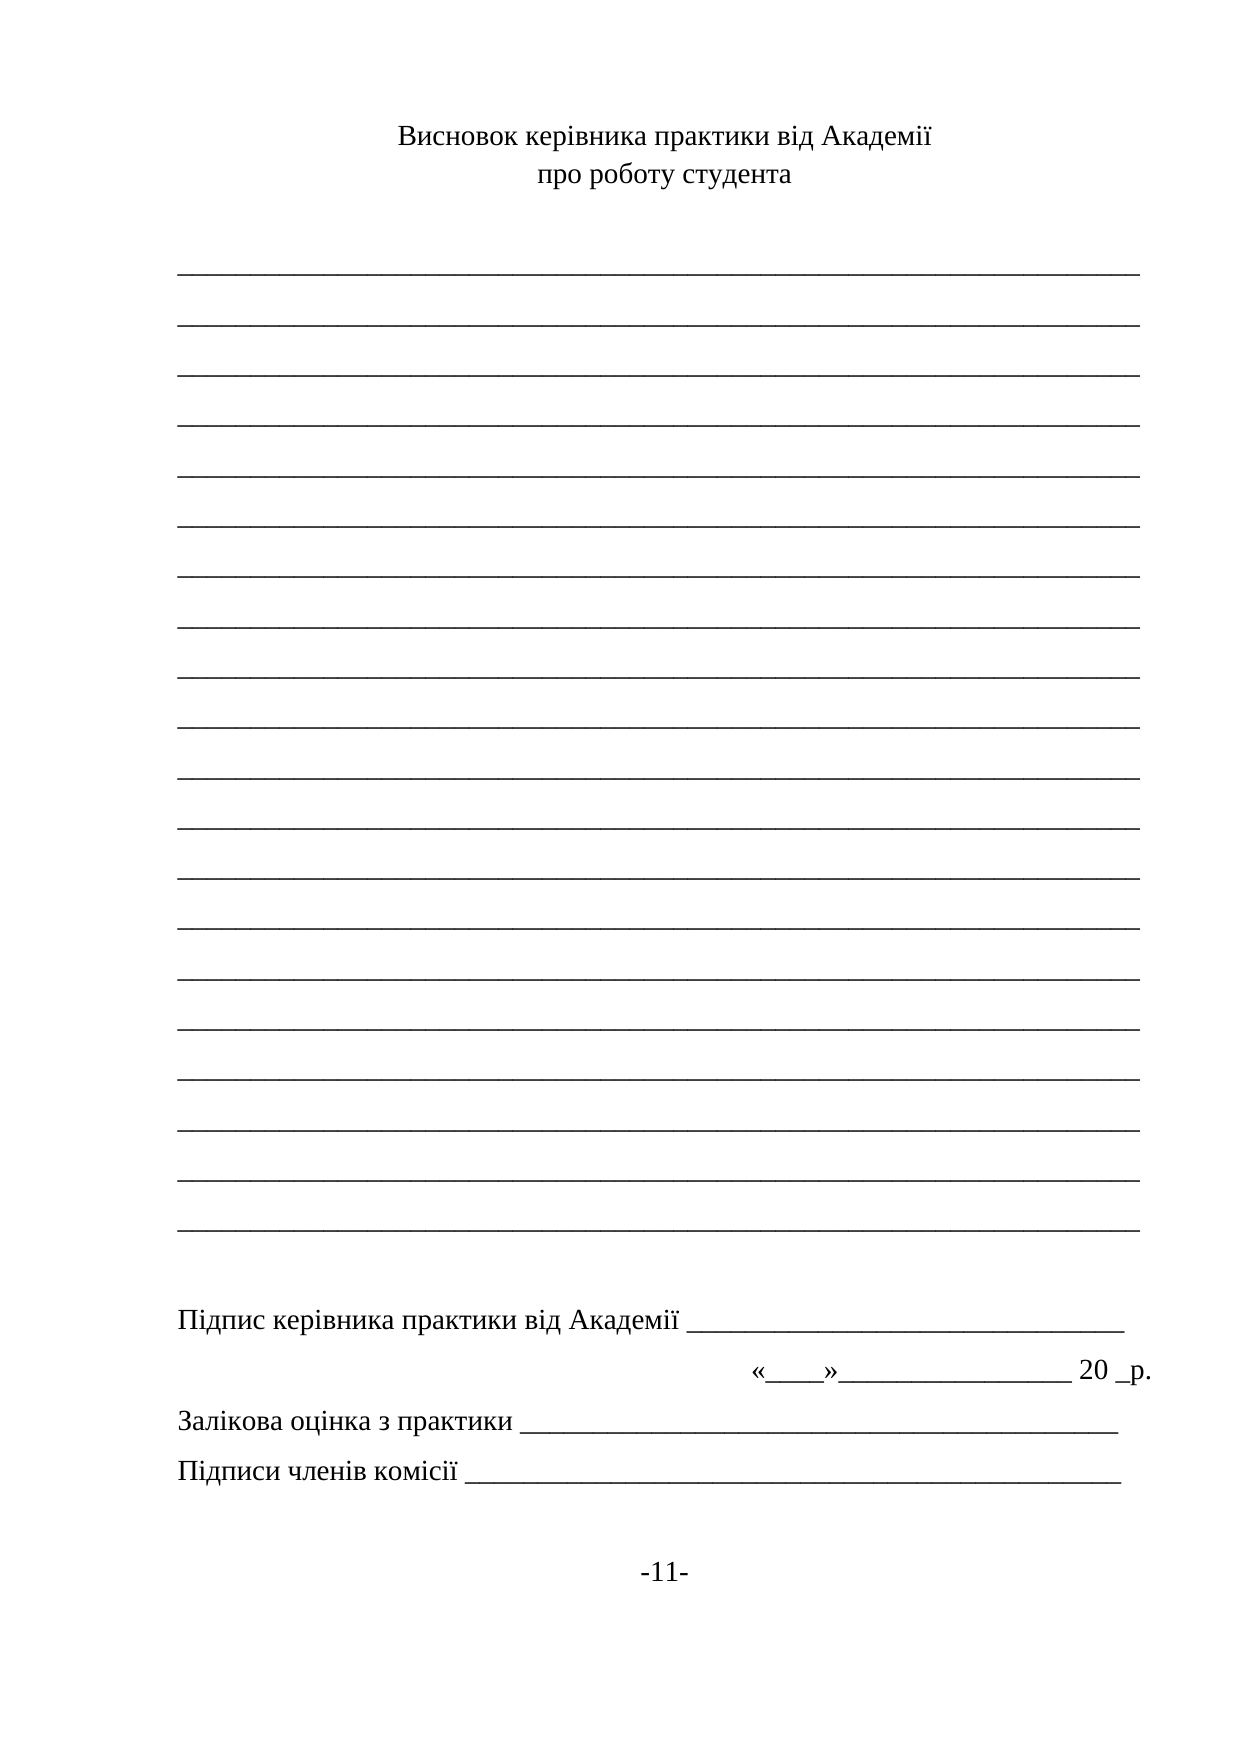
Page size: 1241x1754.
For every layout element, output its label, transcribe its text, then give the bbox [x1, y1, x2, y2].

text Підпис керівника практики від Академії ______________________________ [177, 1302, 1152, 1336]
text Залікова оцінка з практики _________________________________________ [177, 1403, 1152, 1436]
text Підписи членів комісії _____________________________________________ [177, 1453, 1152, 1487]
text «____»________________ 20 _р. [177, 1352, 1152, 1386]
text -11- [177, 1554, 1152, 1587]
text Висновок керівника практики від Академії про роботу студента [177, 118, 1152, 190]
text ________________________________________________________________________________________________________________________________________________________________________________________________________________________________________________________________________________________________________________________________________________________________________________________________________________________________________________________________________________________________________________________________________________________________________________________________________________________________________________________________________________________________________________________________________________________________________________________________________________________________________________________________________________________________________________________________________________________________________________________________________________________________________________________________________________________________________________________________________________________________________________________________________________________________________________________________________________________________________________________________________________________________________ [177, 246, 1152, 1235]
